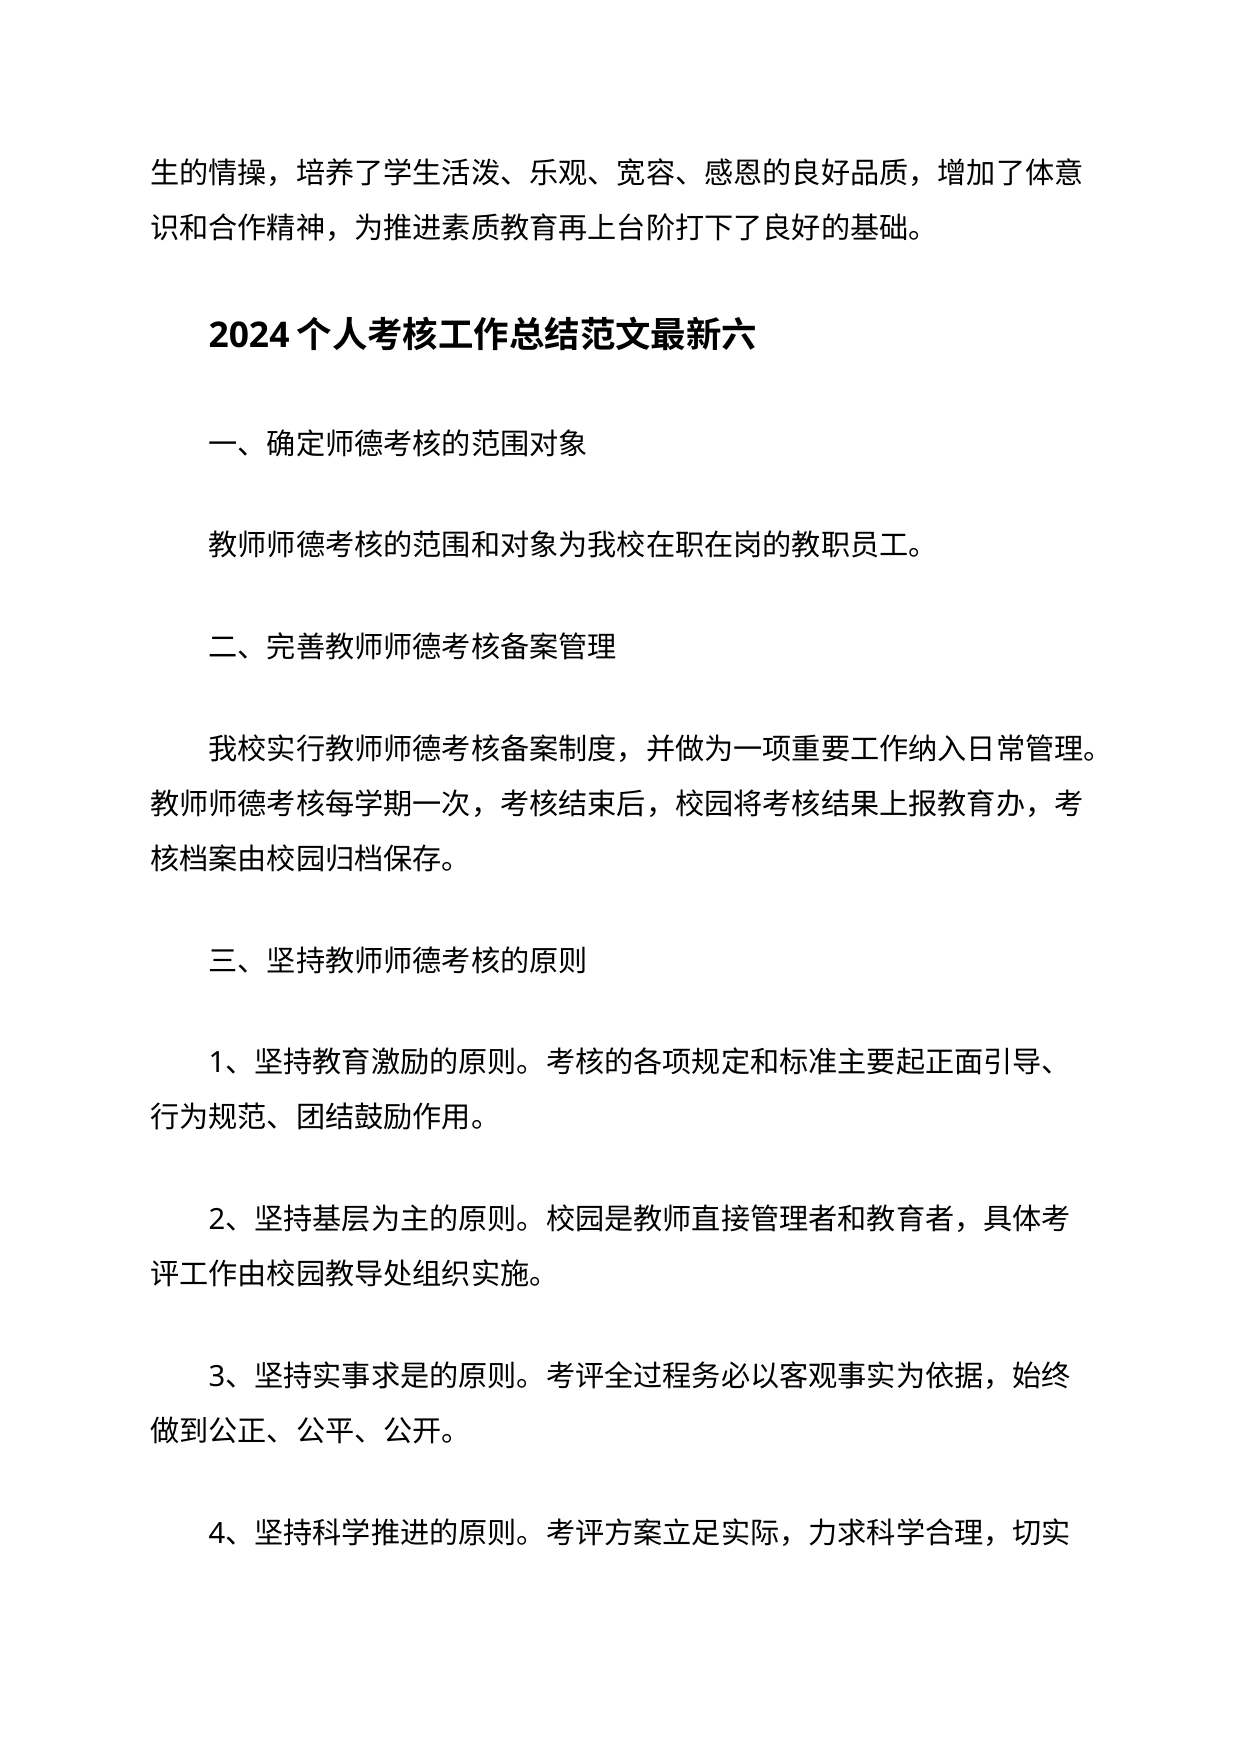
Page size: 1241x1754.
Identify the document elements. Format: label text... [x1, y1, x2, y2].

text 2、坚持基层为主的原则。校园是教师直接管理者和教育者，具体考评工作由校园教导处组织实施。 [150, 1196, 1090, 1293]
text 二、完善教师师德考核备案管理 [150, 624, 1090, 666]
text 三、坚持教师师德考核的原则 [150, 937, 1090, 979]
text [150, 1509, 1090, 1552]
text 1、坚持教育激励的原则。考核的各项规定和标准主要起正面引导、行为规范、团结鼓励作用。 [150, 1039, 1090, 1136]
text 一、确定师德考核的范围对象 [150, 420, 1090, 462]
text 3、坚持实事求是的原则。考评全过程务必以客观事实为依据，始终做到公正、公平、公开。 [150, 1352, 1090, 1450]
text 我校实行教师师德考核备案制度，并做为一项重要工作纳入日常管理。教师师德考核每学期一次，考核结束后，校园将考核结果上报教育办，考核档案由校园归档保存。 [150, 726, 1090, 878]
text 2024个人考核工作总结范文最新六 [150, 307, 1090, 358]
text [150, 150, 1090, 247]
text 教师师德考核的范围和对象为我校在职在岗的教职员工。 [150, 522, 1090, 564]
